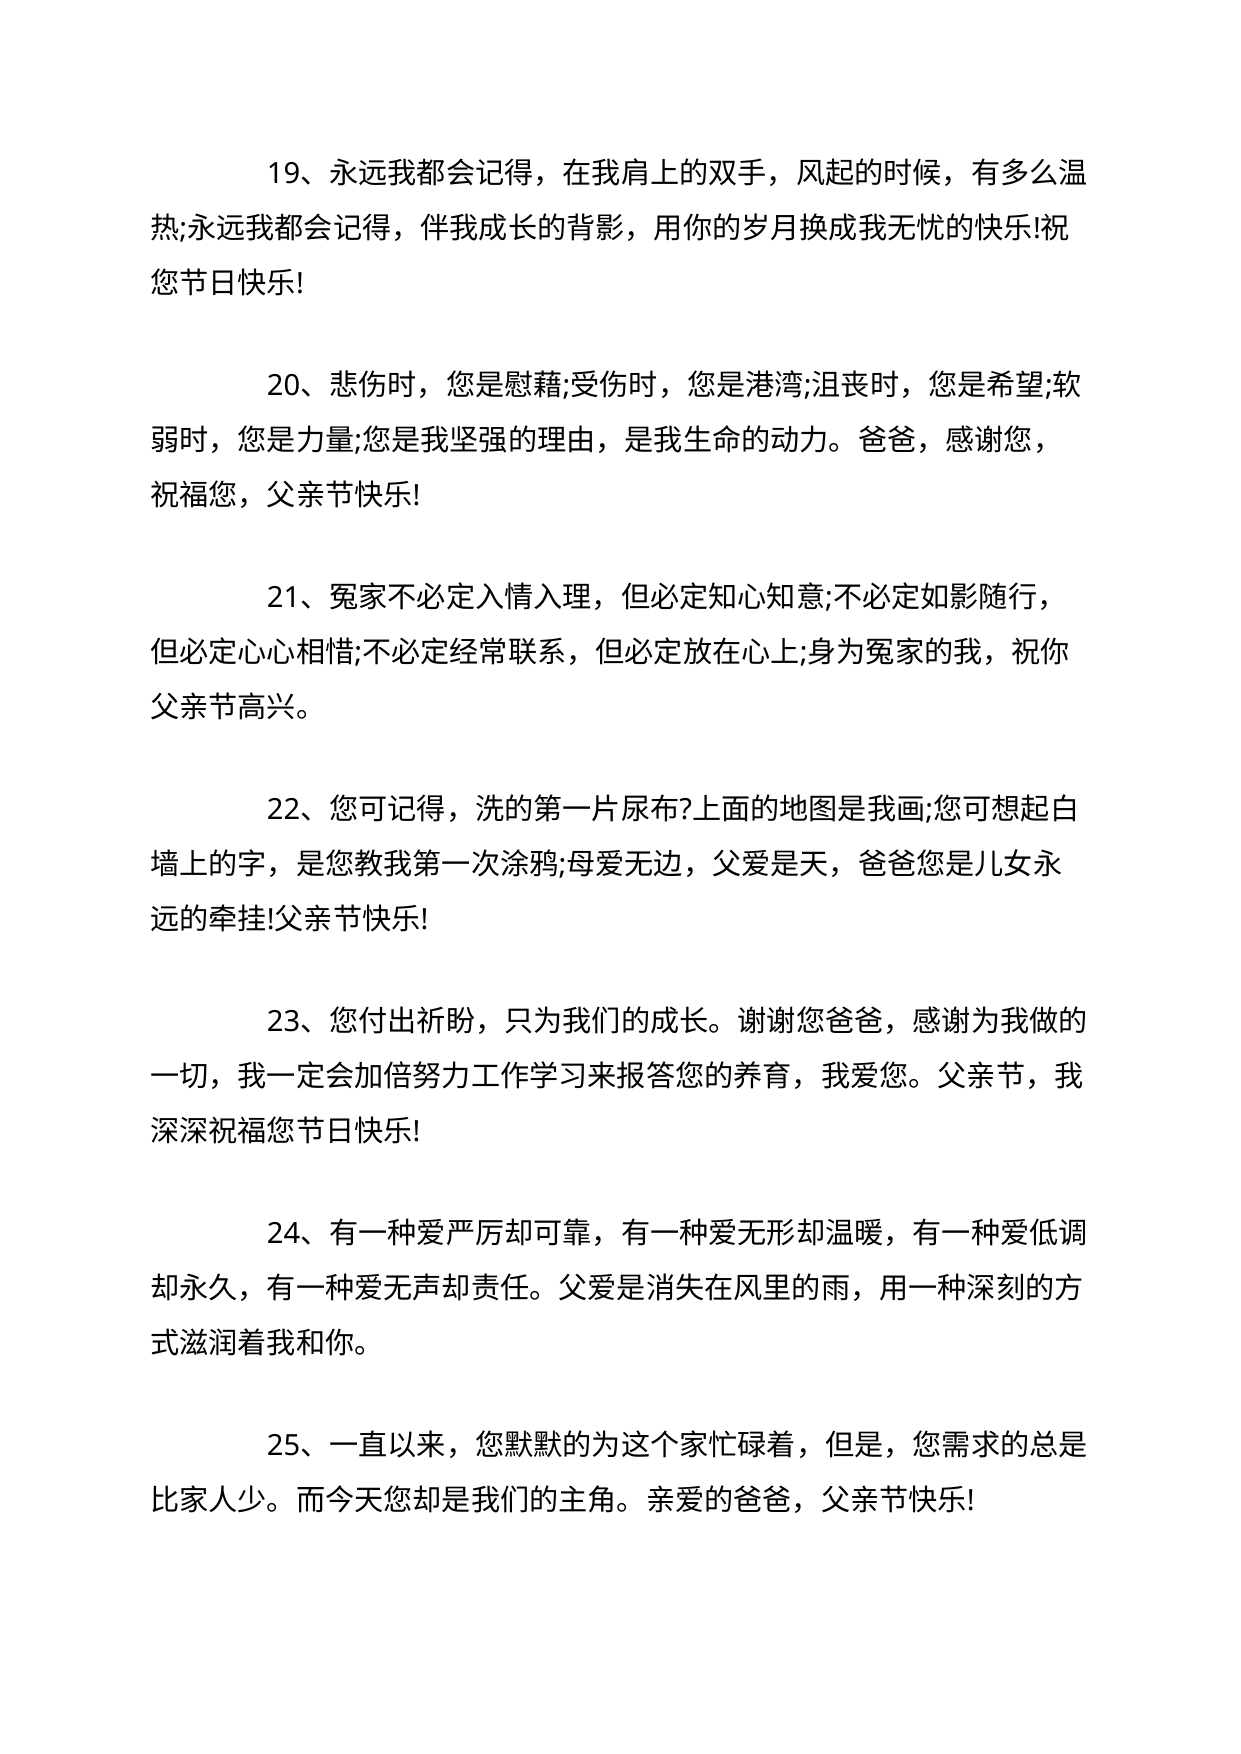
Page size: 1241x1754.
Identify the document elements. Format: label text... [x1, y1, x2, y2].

text 24、有一种爱严厉却可靠，有一种爱无形却温暖，有一种爱低调却永久，有一种爱无声却责任。父爱是消失在风里的雨，用一种深刻的方式滋润着我和你。 [150, 1209, 1090, 1362]
text 23、您付出祈盼，只为我们的成长。谢谢您爸爸，感谢为我做的一切，我一定会加倍努力工作学习来报答您的养育，我爱您。父亲节，我深深祝福您节日快乐! [150, 998, 1090, 1150]
text 21、冤家不必定入情入理，但必定知心知意;不必定如影随行，但必定心心相惜;不必定经常联系，但必定放在心上;身为冤家的我，祝你父亲节高兴。 [150, 574, 1090, 726]
text 19、永远我都会记得，在我肩上的双手，风起的时候，有多么温热;永远我都会记得，伴我成长的背影，用你的岁月换成我无忧的快乐!祝您节日快乐! [150, 150, 1090, 302]
text 20、悲伤时，您是慰藉;受伤时，您是港湾;沮丧时，您是希望;软弱时，您是力量;您是我坚强的理由，是我生命的动力。爸爸，感谢您，祝福您，父亲节快乐! [150, 362, 1090, 514]
text 25、一直以来，您默默的为这个家忙碌着，但是，您需求的总是比家人少。而今天您却是我们的主角。亲爱的爸爸，父亲节快乐! [150, 1421, 1090, 1519]
text 22、您可记得，洗的第一片尿布?上面的地图是我画;您可想起白墙上的字，是您教我第一次涂鸦;母爱无边，父爱是天，爸爸您是儿女永远的牵挂!父亲节快乐! [150, 786, 1090, 938]
